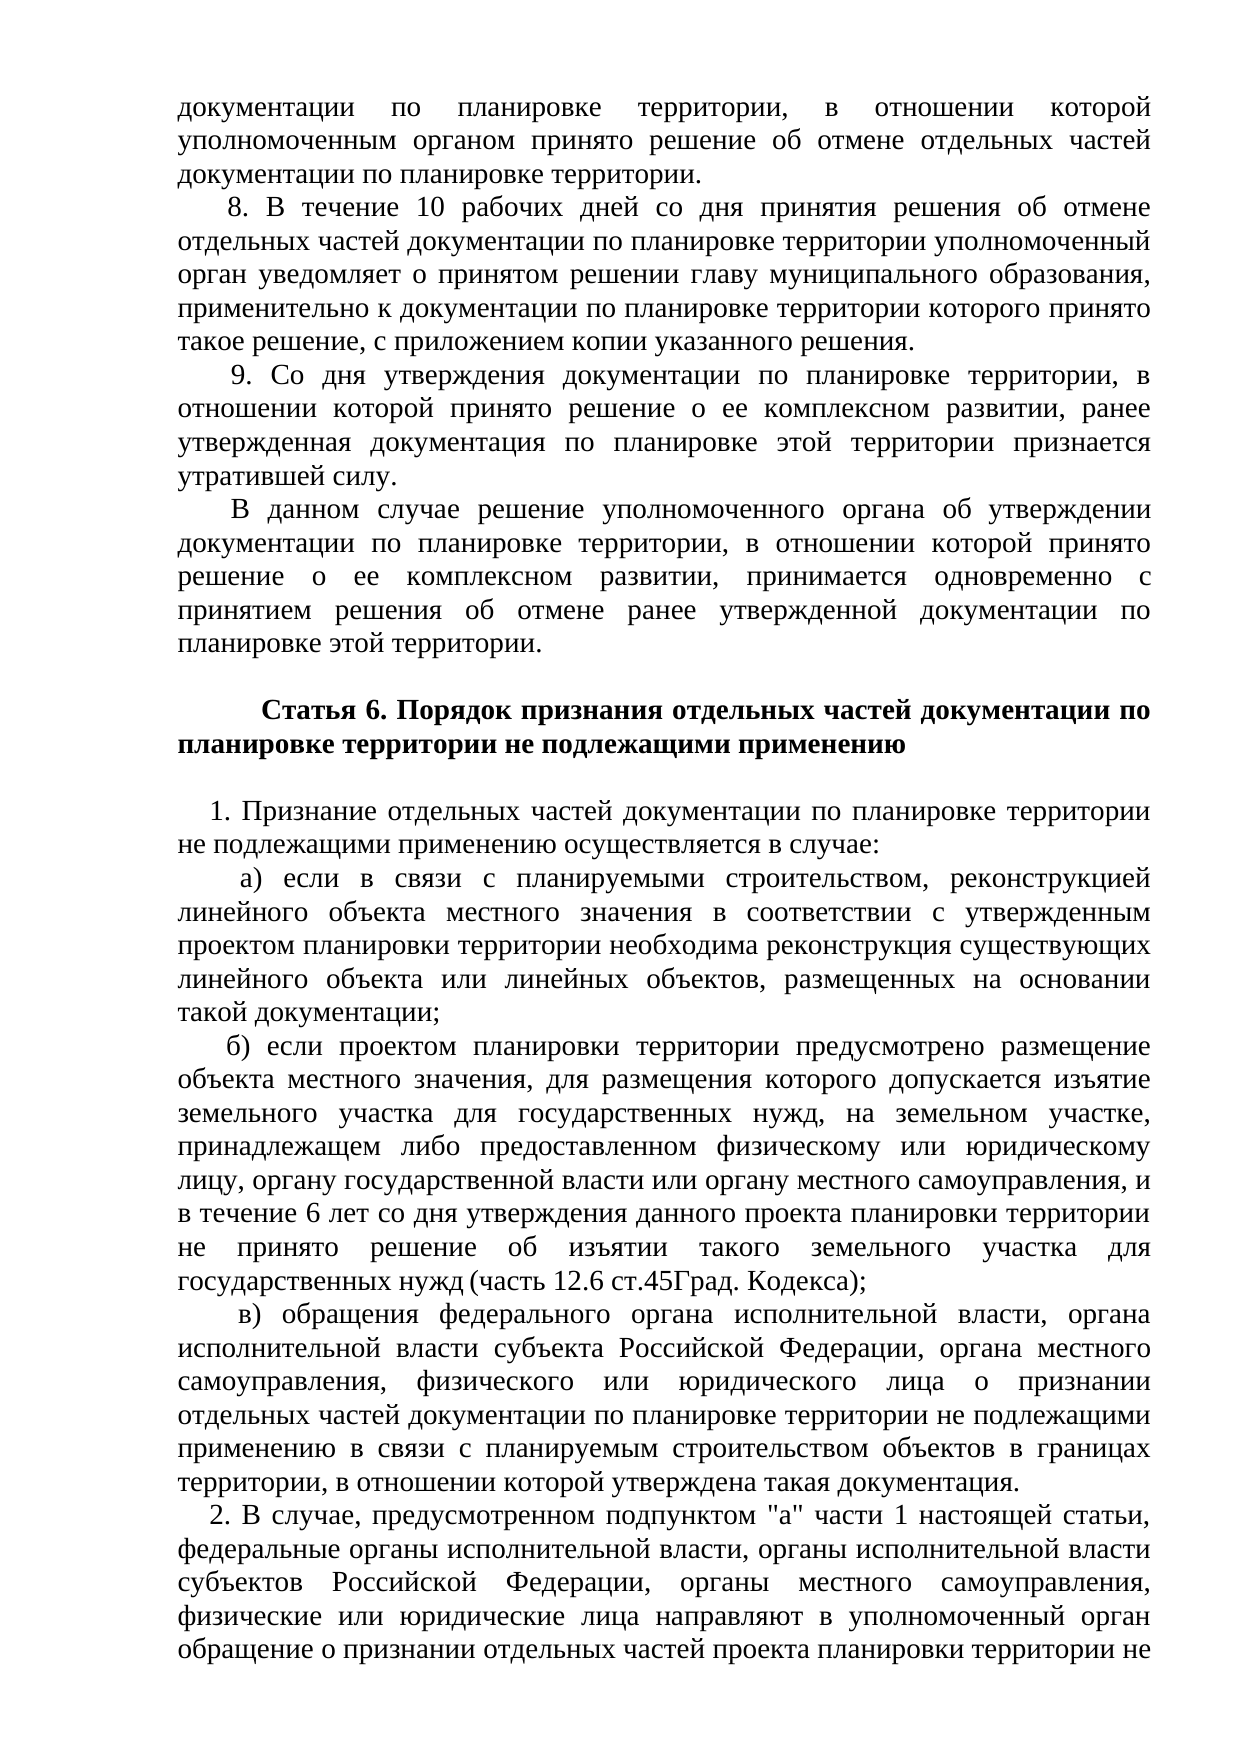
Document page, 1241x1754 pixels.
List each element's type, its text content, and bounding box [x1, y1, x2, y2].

text 8. В течение 10 рабочих дней со дня принятия решения об отмене отдельных частей документации по планировке территории уполномоченный орган уведомляет о принятом решении главу муниципального образования, применительно к документации по планировке территории которого принято такое решение, с приложением копии указанного решения. [177, 189, 1152, 357]
text 1. Признание отдельных частей документации по планировке территории не подлежащими применению осуществляется в случае: [177, 793, 1152, 860]
text В данном случае решение уполномоченного органа об утверждении документации по планировке территории, в отношении которой принято решение о ее комплексном развитии, принимается одновременно с принятием решения об отмене ранее утвержденной документации по планировке этой территории. [177, 491, 1152, 659]
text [177, 1497, 1152, 1665]
text а) если в связи с планируемыми строительством, реконструкцией линейного объекта местного значения в соответствии с утвержденным проектом планировки территории необходима реконструкция существующих линейного объекта или линейных объектов, размещенных на основании такой документации; [177, 860, 1152, 1028]
text Статья 6. Порядок признания отдельных частей документации по планировке территории не подлежащими применению [177, 692, 1152, 759]
text 9. Со дня утверждения документации по планировке территории, в отношении которой принято решение о ее комплексном развитии, ранее утвержденная документация по планировке этой территории признается утратившей силу. [177, 357, 1152, 491]
text в) обращения федерального органа исполнительной власти, органа исполнительной власти субъекта Российской Федерации, органа местного самоуправления, физического или юридического лица о признании отдельных частей документации по планировке территории не подлежащими применению в связи с планируемым строительством объектов в границах территории, в отношении которой утверждена такая документация. [177, 1296, 1152, 1497]
text б) если проектом планировки территории предусмотрено размещение объекта местного значения, для размещения которого допускается изъятие земельного участка для государственных нужд, на земельном участке, принадлежащем либо предоставленном физическому или юридическому лицу, органу государственной власти или органу местного самоуправления, и в течение 6 лет со дня утверждения данного проекта планировки территории не принято решение об изъятии такого земельного участка для государственных нужд (часть 12.6 ст.45Град. Кодекса); [177, 1028, 1152, 1296]
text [177, 89, 1152, 189]
